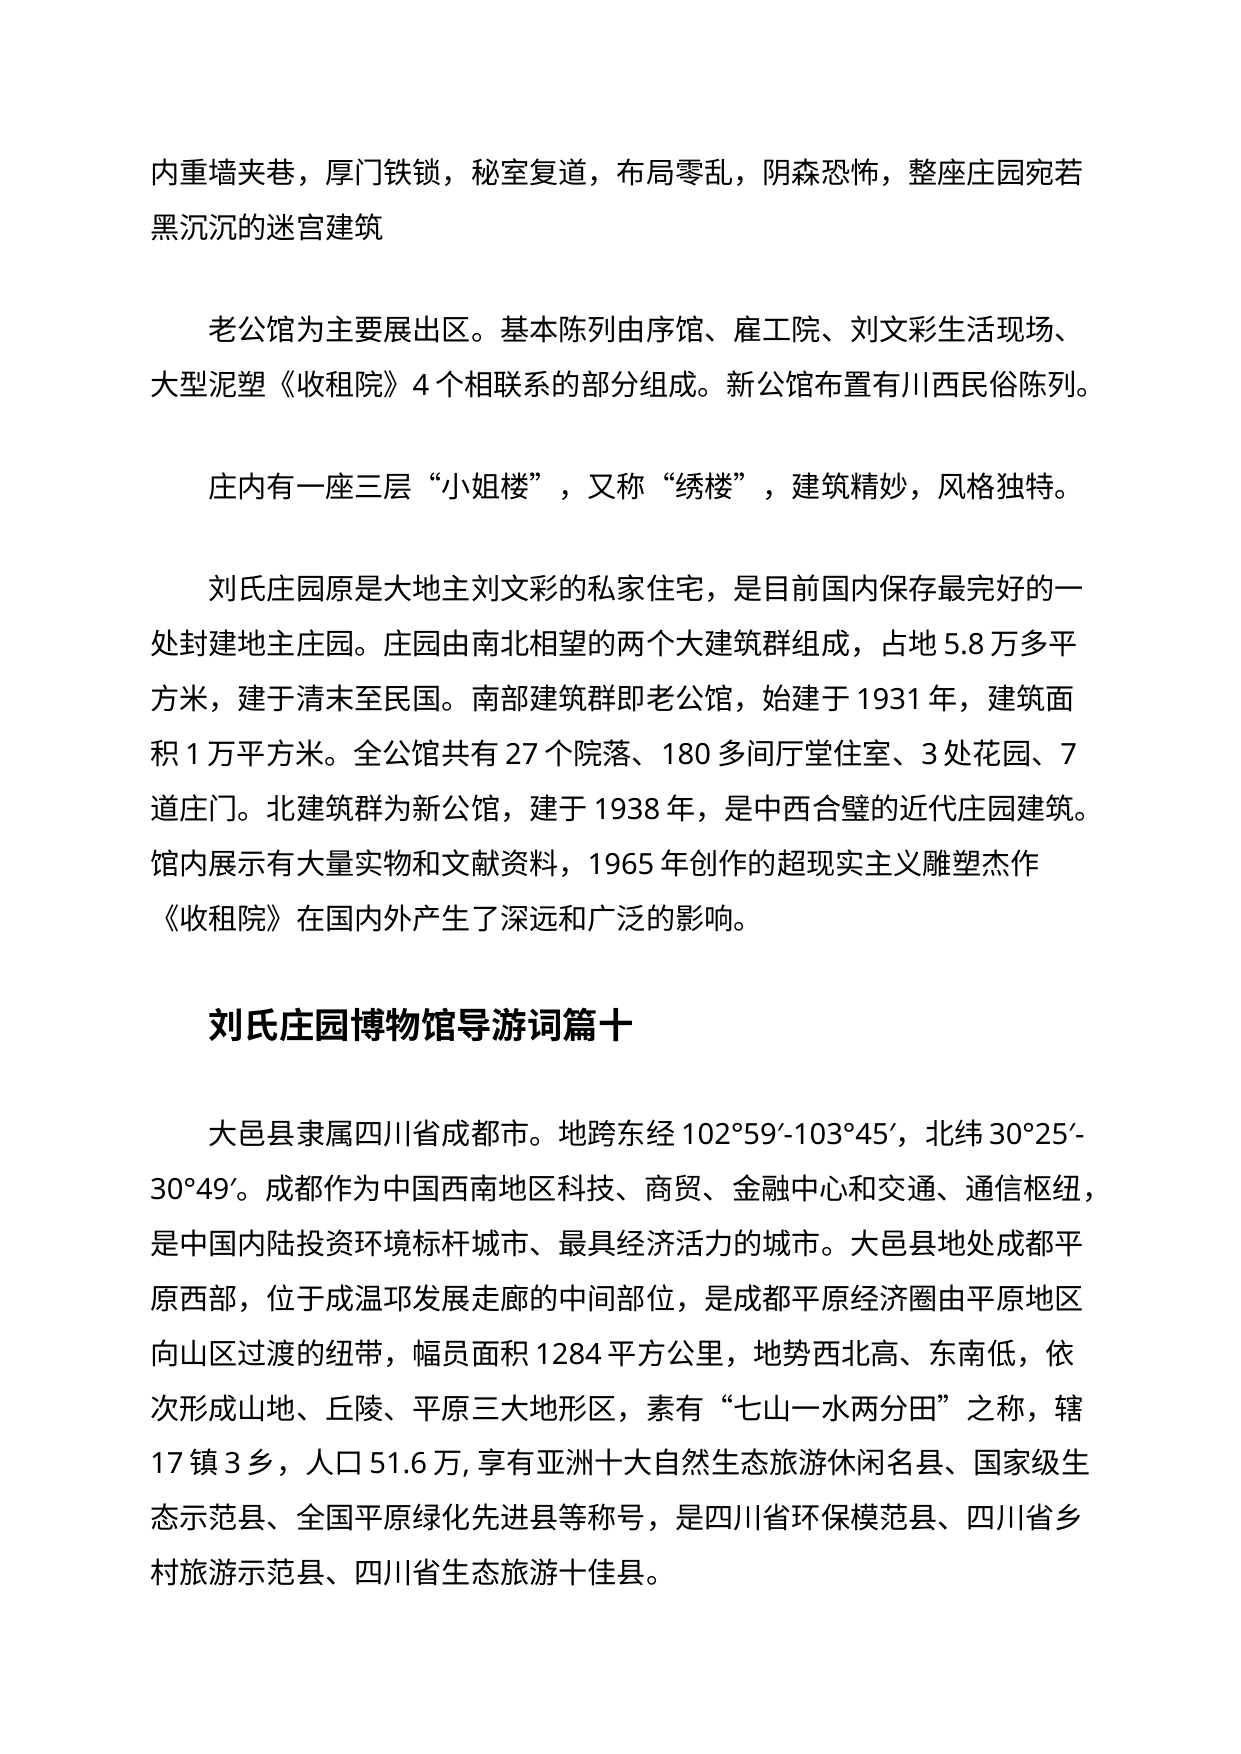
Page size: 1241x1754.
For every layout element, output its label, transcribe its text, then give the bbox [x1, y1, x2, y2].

text 刘氏庄园原是大地主刘文彩的私家住宅，是目前国内保存最完好的一处封建地主庄园。庄园由南北相望的两个大建筑群组成，占地5.8万多平方米，建于清末至民国。南部建筑群即老公馆，始建于1931年，建筑面积1万平方米。全公馆共有27个院落、180多间厅堂住室、3处花园、7道庄门。北建筑群为新公馆，建于1938年，是中西合璧的近代庄园建筑。馆内展示有大量实物和文献资料，1965年创作的超现实主义雕塑杰作《收租院》在国内外产生了深远和广泛的影响。 [150, 565, 1090, 937]
text 刘氏庄园博物馆导游词篇十 [150, 997, 1090, 1048]
text 大邑县隶属四川省成都市。地跨东经102°59′-103°45′，北纬30°25′-30°49′。成都作为中国西南地区科技、商贸、金融中心和交通、通信枢纽，是中国内陆投资环境标杆城市、最具经济活力的城市。大邑县地处成都平原西部，位于成温邛发展走廊的中间部位，是成都平原经济圈由平原地区向山区过渡的纽带，幅员面积1284平方公里，地势西北高、东南低，依次形成山地、丘陵、平原三大地形区，素有“七山一水两分田”之称，辖17镇3乡，人口51.6万, 享有亚洲十大自然生态旅游休闲名县、国家级生态示范县、全国平原绿化先进县等称号，是四川省环保模范县、四川省乡村旅游示范县、四川省生态旅游十佳县。 [150, 1110, 1090, 1592]
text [150, 150, 1090, 247]
text 庄内有一座三层“小姐楼”，又称“绣楼”，建筑精妙，风格独特。 [150, 463, 1090, 506]
text 老公馆为主要展出区。基本陈列由序馆、雇工院、刘文彩生活现场、大型泥塑《收租院》4个相联系的部分组成。新公馆布置有川西民俗陈列。 [150, 307, 1090, 404]
